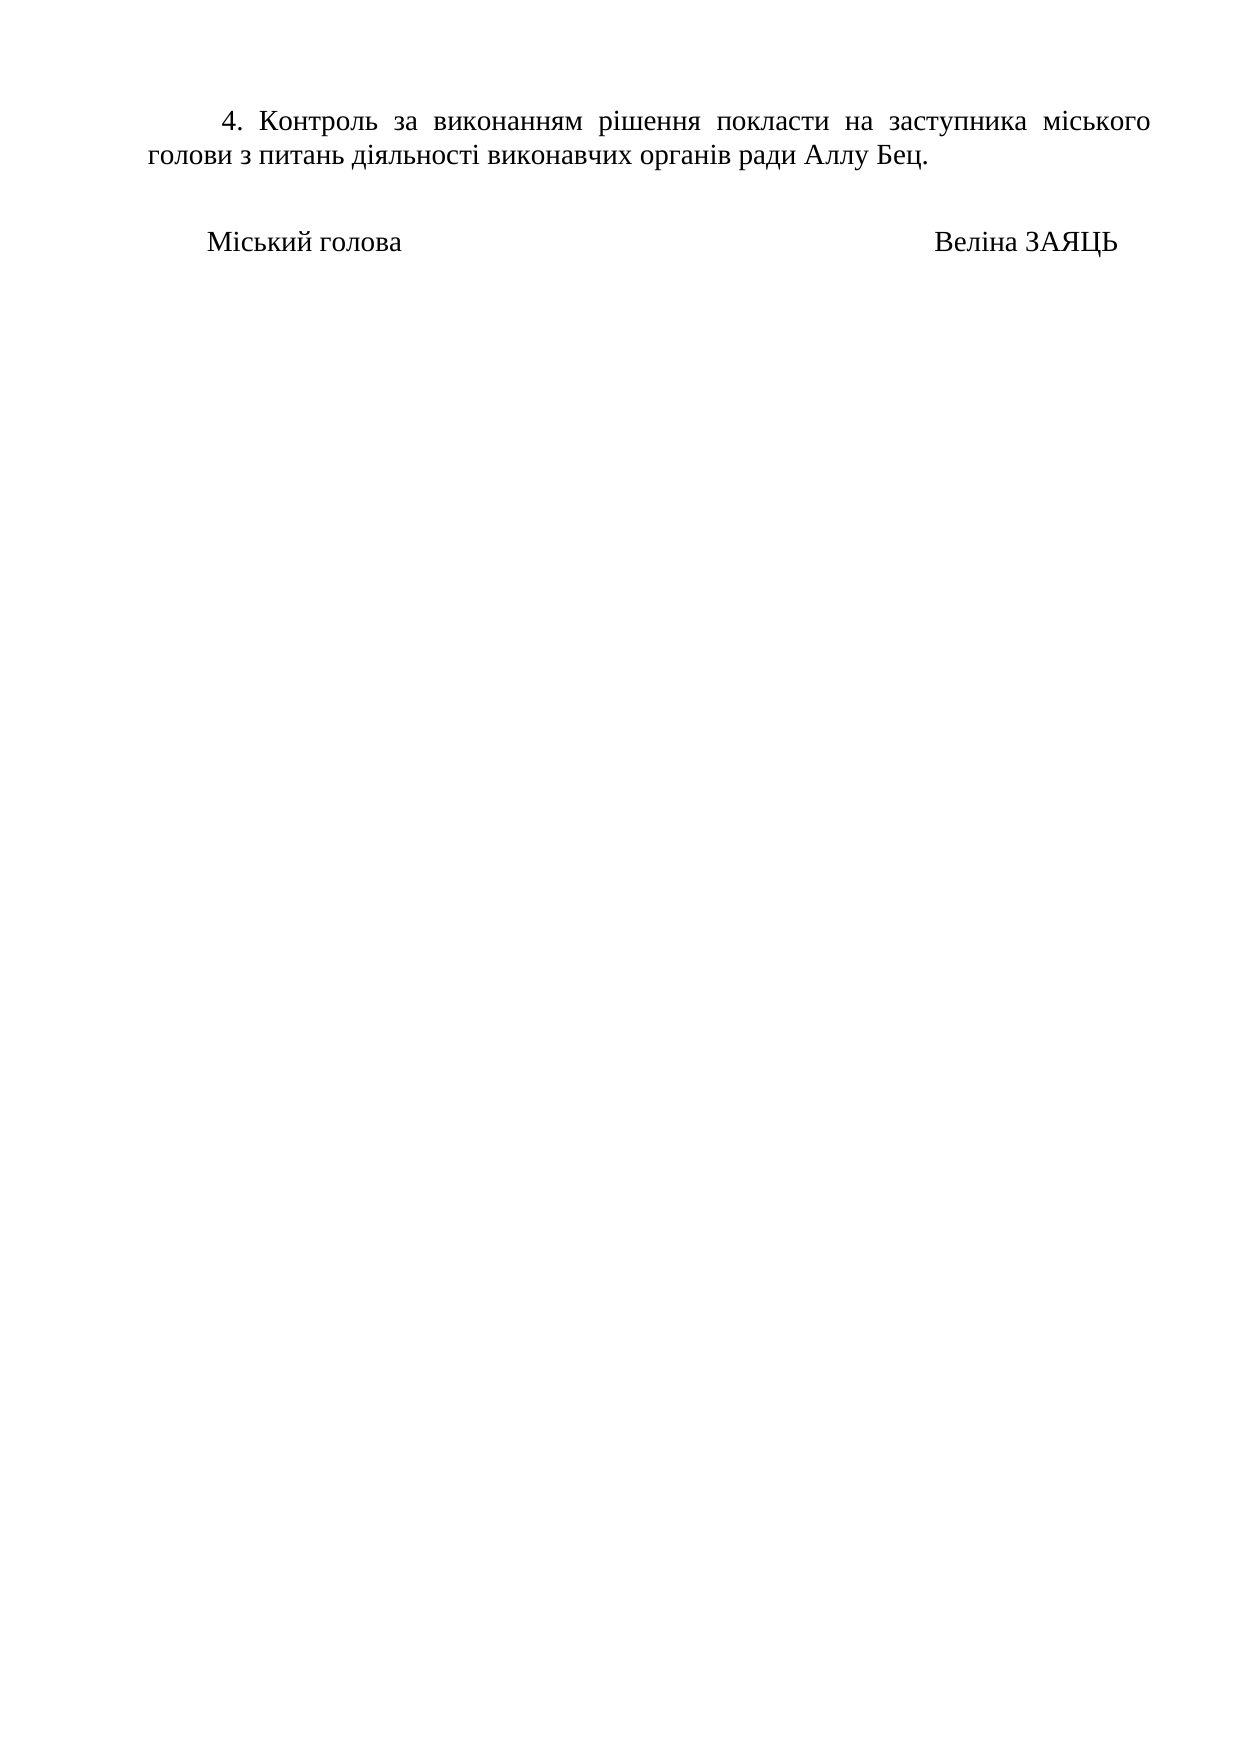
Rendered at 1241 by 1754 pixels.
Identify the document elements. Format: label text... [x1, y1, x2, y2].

text Міський голова Веліна ЗАЯЦЬ [148, 224, 1152, 258]
text 4. Контроль за виконанням рішення покласти на заступника міського голови з питань діяльності виконавчих органів ради Аллу Бец. [148, 103, 1152, 171]
